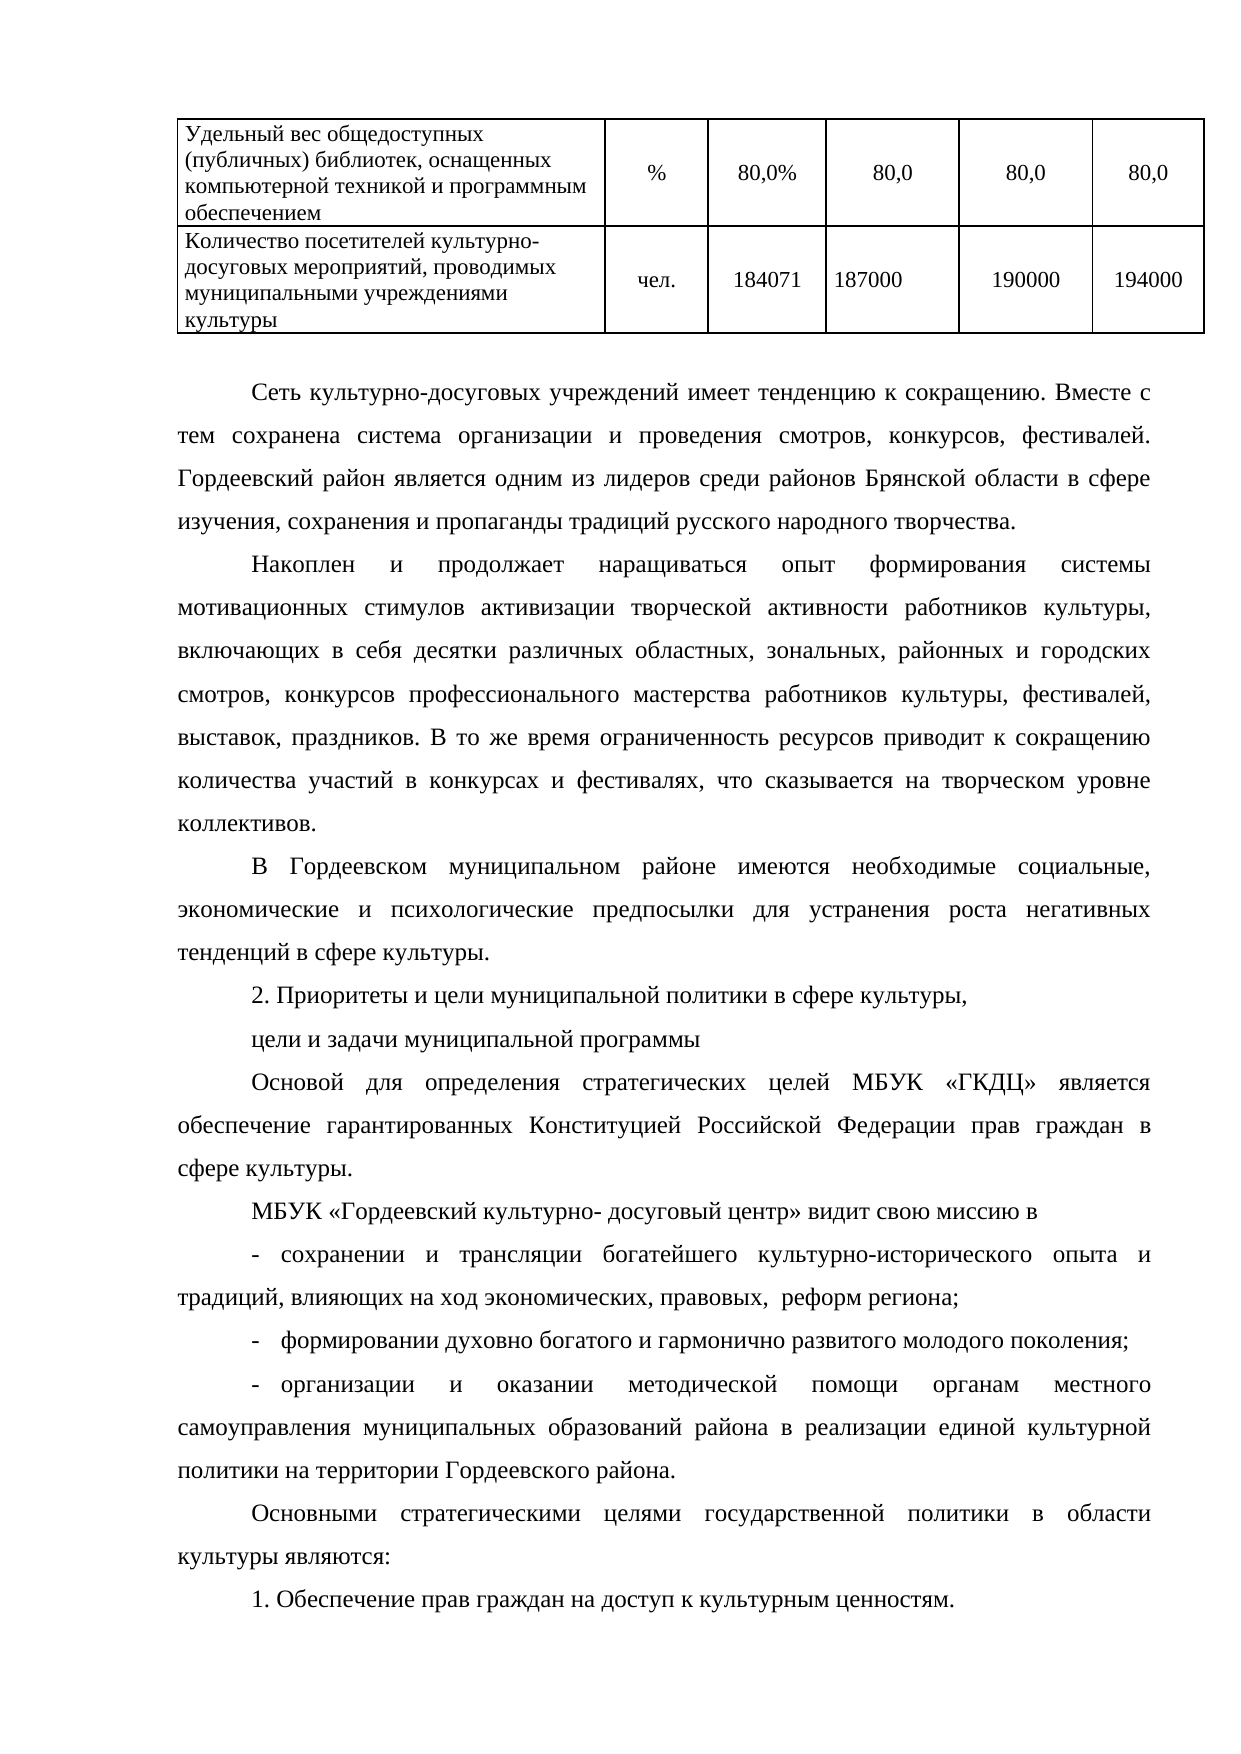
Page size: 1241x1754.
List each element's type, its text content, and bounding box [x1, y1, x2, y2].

table_cell чел. [606, 227, 707, 332]
table_cell 194000 [1093, 227, 1203, 332]
table_cell 80,0 [960, 120, 1092, 225]
text цели и задачи муниципальной программы [177, 1024, 1152, 1052]
table_cell Количество посетителей культурно-досуговых мероприятий, проводимых муниципальными учреждениями культуры [178, 227, 604, 332]
text Сеть культурно-досуговых учреждений имеет тенденцию к сокращению. Вместе с тем сохранена система организации и проведения смотров, конкурсов, фестивалей. Гордеевский район является одним из лидеров среди районов Брянской области в сфере изучения, сохранения и пропаганды традиций русского народного творчества. [177, 377, 1152, 535]
text В Гордеевском муниципальном районе имеются необходимые социальные, экономические и психологические предпосылки для устранения роста негативных тенденций в сфере культуры. [177, 851, 1152, 966]
text Основой для определения стратегических целей МБУК «ГКДЦ» является обеспечение гарантированных Конституцией Российской Федерации прав граждан в сфере культуры. [177, 1067, 1152, 1182]
text МБУК «Гордеевский культурно- досуговый центр» видит свою миссию в [177, 1196, 1152, 1225]
list сохранении и трансляции богатейшего культурно-исторического опыта и традиций, влияющих на ход экономических, правовых, реформ региона; [177, 1239, 1152, 1311]
table_cell % [606, 120, 707, 225]
text Основными стратегическими целями государственной политики в области культуры являются: [177, 1498, 1152, 1570]
table_cell 80,0 [827, 120, 958, 225]
table_cell 80,0 [1093, 120, 1203, 225]
list организации и оказании методической помощи органам местного самоуправления муниципальных образований района в реализации единой культурной политики на территории Гордеевского района. [177, 1369, 1152, 1484]
list формировании духовно богатого и гармонично развитого молодого поколения; [177, 1326, 1152, 1354]
table_cell 187000 [827, 227, 958, 332]
table_cell 80,0% [709, 120, 825, 225]
text Накоплен и продолжает наращиваться опыт формирования системы мотивационных стимулов активизации творческой активности работников культуры, включающих в себя десятки различных областных, зональных, районных и городских смотров, конкурсов профессионального мастерства работников культуры, фестивалей, выставок, праздников. В то же время ограниченность ресурсов приводит к сокращению количества участий в конкурсах и фестивалях, что сказывается на творческом уровне коллективов. [177, 549, 1152, 837]
text 1. Обеспечение прав граждан на доступ к культурным ценностям. [177, 1584, 1152, 1613]
table_cell Удельный вес общедоступных (публичных) библиотек, оснащенных компьютерной техникой и программным обеспечением [178, 120, 604, 225]
table_cell 184071 [709, 227, 825, 332]
text 2. Приоритеты и цели муниципальной политики в сфере культуры, [177, 981, 1152, 1009]
table_cell 190000 [960, 227, 1092, 332]
